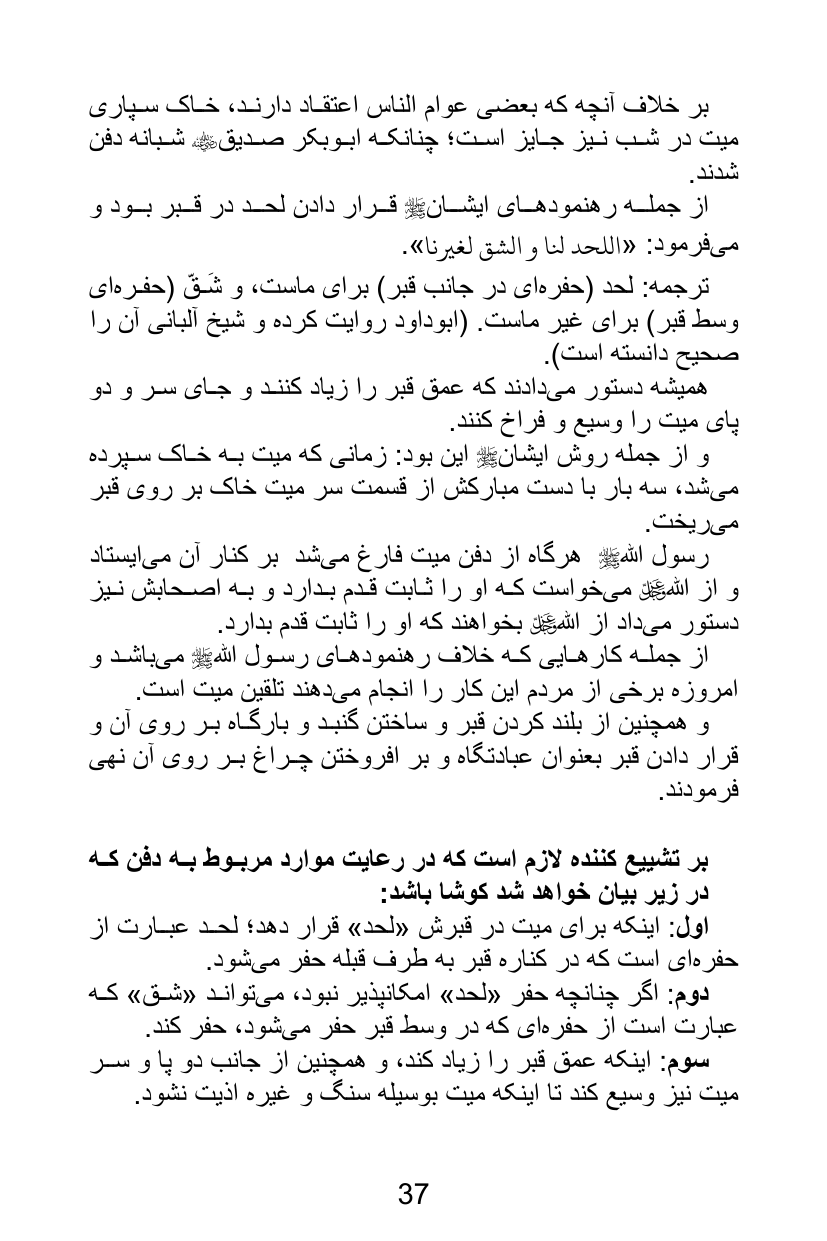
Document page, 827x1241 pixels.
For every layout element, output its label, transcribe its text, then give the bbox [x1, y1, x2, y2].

text و همچنین از بلند کردن قبر و ساختن گنبد و بارگاه بر روی آن و قرار دادن قبر بعنوان عبادتگاه و بر افروختن چراغ بر روی آن نهی فرمودند. [89, 706, 738, 807]
text اول: اینکه برای میت در قبرش «لحد» قرار دهد؛ لحد عبارت از حفره‌ای است که در کناره قبر به طرف قبله حفر می‌شود. [89, 909, 738, 977]
text سوم: اینکه عمق قبر را زیاد کند، و همچنین از جانب دو پا و سر میت نیز وسیع کند تا اینکه میت بوسیله سنگ و غیره اذیت نشود. [89, 1044, 738, 1111]
text از جمله کارهایی که خلاف رهنمودهای رسول الله می‌باشد و امروزه برخی از مردم این کار را انجام می‌دهند تلقین میت است. [89, 639, 738, 706]
text رسول الله هرگاه از دفن میت فارغ می‌شد بر کنار آن می‌ایستاد و از الله می‌خواست که او را ثابت قدم بدارد و به اصحابش نیز دستور می‌داد از الله بخواهند که او را ثابت قدم بدارد. [89, 538, 738, 639]
text همیشه دستور می‌دادند که عمق قبر را زیاد کنند و جای سر و دو پای میت را وسیع و فراخ کنند. [89, 371, 738, 438]
text ترجمه: لحد (حفره‌ای در جانب قبر) برای ماست، و شَقّ (حفره‌ای وسط قبر) برای غیر ماست. (ابوداود روایت کرده و شیخ آلبانی آن را صحیح دانسته است). [89, 270, 738, 371]
text از جمله رهنمودهای ایشان قرار دادن لحد در قبر بود و می‌فرمود: «اللحد لنا و الشق لغيرنا». [89, 189, 738, 270]
text بر خلاف آنچه که بعضی عوام الناس اعتقاد دارند، خاک سپاری میت در شب نیز جایز است؛ چنانکه ابوبکر صدیق شبانه دفن شدند. [89, 89, 738, 189]
text دوم: اگر چنانچه حفر «لحد» امکانپذیر نبود، می‌تواند «شق» که عبارت است از حفره‌ای که در وسط قبر حفر می‌شود، حفر کند. [89, 977, 738, 1044]
list بر تشییع کننده لازم است که در رعایت موارد مربوط به دفن که در زیر بیان خواهد شد کوشا باشد: [89, 842, 708, 909]
text و از جمله روش ایشان این بود: زمانی که میت به خاک سپرده می‌شد، سه بار با دست مبارکش از قسمت سر میت خاک بر روی قبر می‌ریخت. [89, 438, 738, 538]
